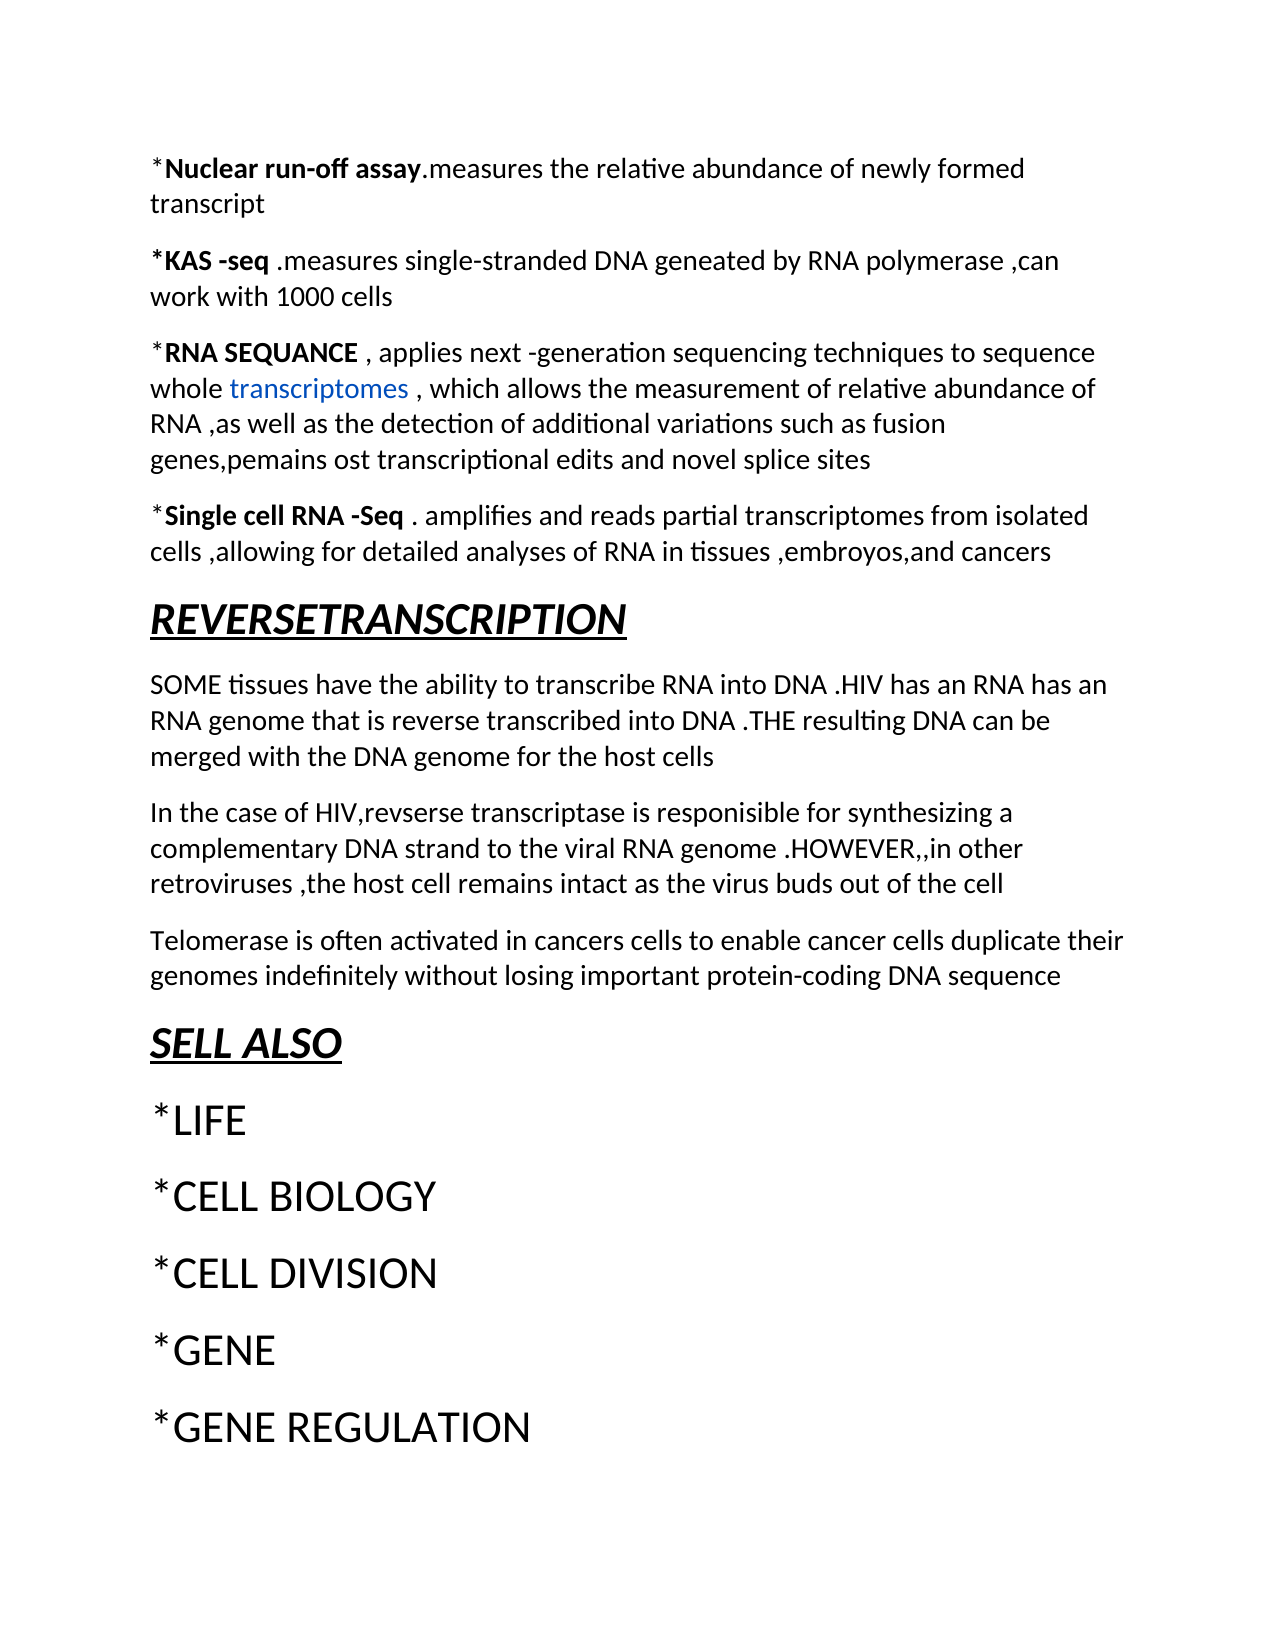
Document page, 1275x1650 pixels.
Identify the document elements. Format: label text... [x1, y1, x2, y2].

text *CELL DIVISION [150, 1244, 1125, 1300]
text In the case of HIV,revserse transcriptase is responisible for synthesizing a complementary DNA strand to the viral RNA genome .HOWEVER,,in other retroviruses ,the host cell remains intact as the virus buds out of the cell [150, 794, 1125, 901]
text Telomerase is often activated in cancers cells to enable cancer cells duplicate their genomes indefinitely without losing important protein-coding DNA sequence [150, 922, 1125, 993]
text *KAS -seq .measures single-stranded DNA geneated by RNA polymerase ,can work with 1000 cells [150, 242, 1125, 313]
text SOME tissues have the ability to transcribe RNA into DNA .HIV has an RNA has an RNA genome that is reverse transcribed into DNA .THE resulting DNA can be merged with the DNA genome for the host cells [150, 666, 1125, 773]
text *Nuclear run-off assay.measures the relative abundance of newly formed transcript [150, 150, 1125, 221]
text SELL ALSO [150, 1014, 1125, 1070]
text *GENE [150, 1321, 1125, 1377]
text *LIFE [150, 1091, 1125, 1147]
text REVERSETRANSCRIPTION [150, 589, 1125, 646]
text *RNA SEQUANCE , applies next -generation sequencing techniques to sequence whole transcriptomes , which allows the measurement of relative abundance of RNA ,as well as the detection of additional variations such as fusion genes,pemains ost transcriptional edits and novel splice sites [150, 334, 1125, 477]
text *Single cell RNA -Seq . amplifies and reads partial transcriptomes from isolated cells ,allowing for detailed analyses of RNA in tissues ,embroyos,and cancers [150, 497, 1125, 569]
text *CELL BIOLOGY [150, 1167, 1125, 1223]
text *GENE REGULATION [150, 1398, 1125, 1454]
